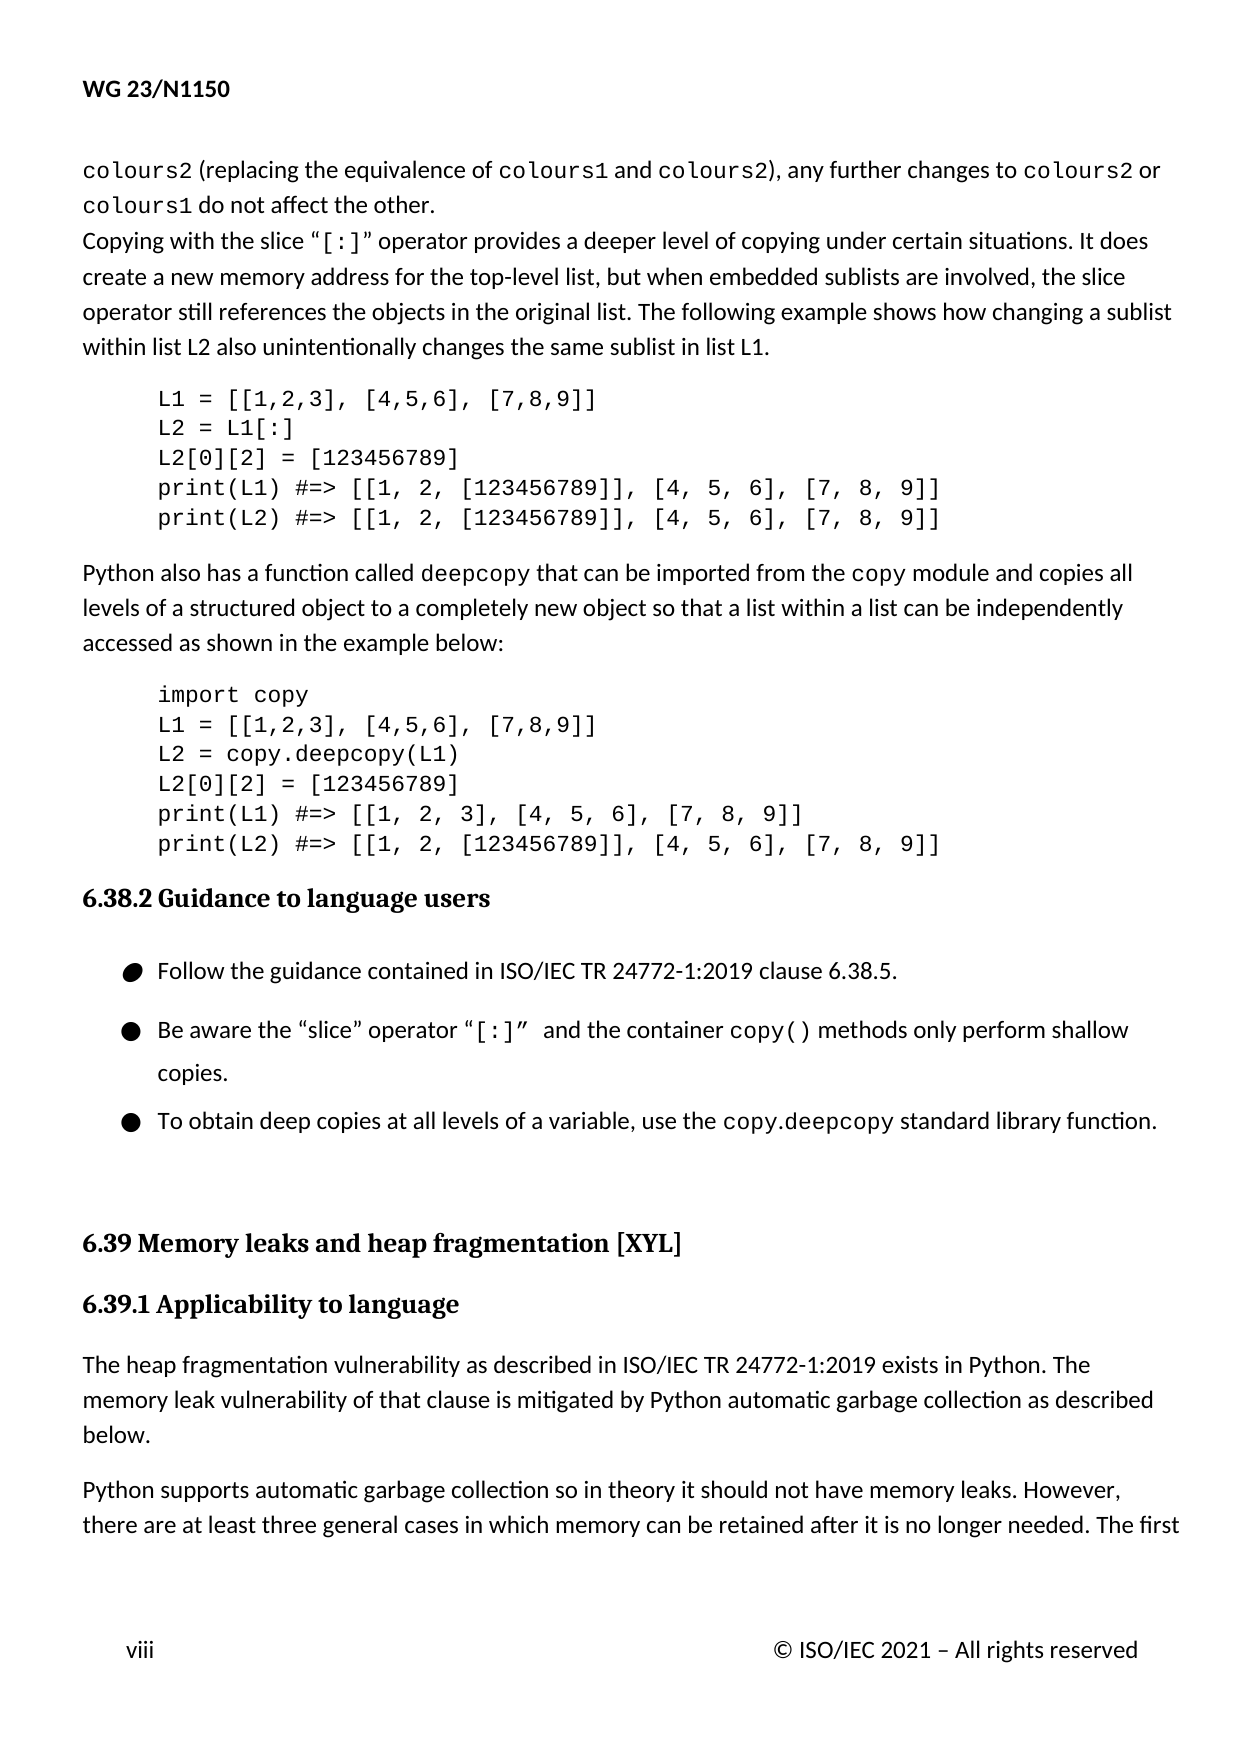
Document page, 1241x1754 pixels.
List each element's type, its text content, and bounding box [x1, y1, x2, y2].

list Be aware the “slice” operator “[:]” and the container copy() methods only perform shallow copies. [120, 1002, 1182, 1088]
subtitle 6.39.1 Applicability to language [82, 1289, 1182, 1320]
list Follow the guidance contained in ISO/IEC TR 24772-1:2019 clause 6.38.5. [120, 943, 1182, 994]
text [82, 154, 1182, 221]
subtitle 6.38.2 Guidance to language users [82, 883, 1182, 914]
text import copy L1 = [[1,2,3], [4,5,6], [7,8,9]] L2 = copy.deepcopy(L1) L2[0][2] = [123456789] print(L1) #=> [[1, 2, 3], [4, 5, 6], [7, 8, 9]] print(L2) #=> [[1, 2, [123456789]], [4, 5, 6], [7, 8, 9]] [157, 683, 1182, 858]
text L1 = [[1,2,3], [4,5,6], [7,8,9]] L2 = L1[:] L2[0][2] = [123456789] print(L1) #=> [[1, 2, [123456789]], [4, 5, 6], [7, 8, 9]] print(L2) #=> [[1, 2, [123456789]], [4, 5, 6], [7, 8, 9]] [157, 387, 1182, 532]
text Python also has a function called deepcopy that can be imported from the copy module and copies all levels of a structured object to a completely new object so that a list within a list can be independently accessed as shown in the example below: [82, 557, 1182, 658]
subtitle 6.39 Memory leaks and heap fragmentation [XYL] [82, 1228, 1182, 1259]
text The heap fragmentation vulnerability as described in ISO/IEC TR 24772-1:2019 exists in Python. The memory leak vulnerability of that clause is mitigated by Python automatic garbage collection as described below. [82, 1349, 1182, 1449]
list To obtain deep copies at all levels of a variable, use the copy.deepcopy standard library function. [120, 1092, 1182, 1144]
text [82, 1474, 1182, 1540]
text Copying with the slice “[:]” operator provides a deeper level of copying under certain situations. It does create a new memory address for the top-level list, but when embedded sublists are involved, the slice operator still references the objects in the original list. The following example shows how changing a sublist within list L2 also unintentionally changes the same sublist in list L1. [82, 225, 1182, 362]
